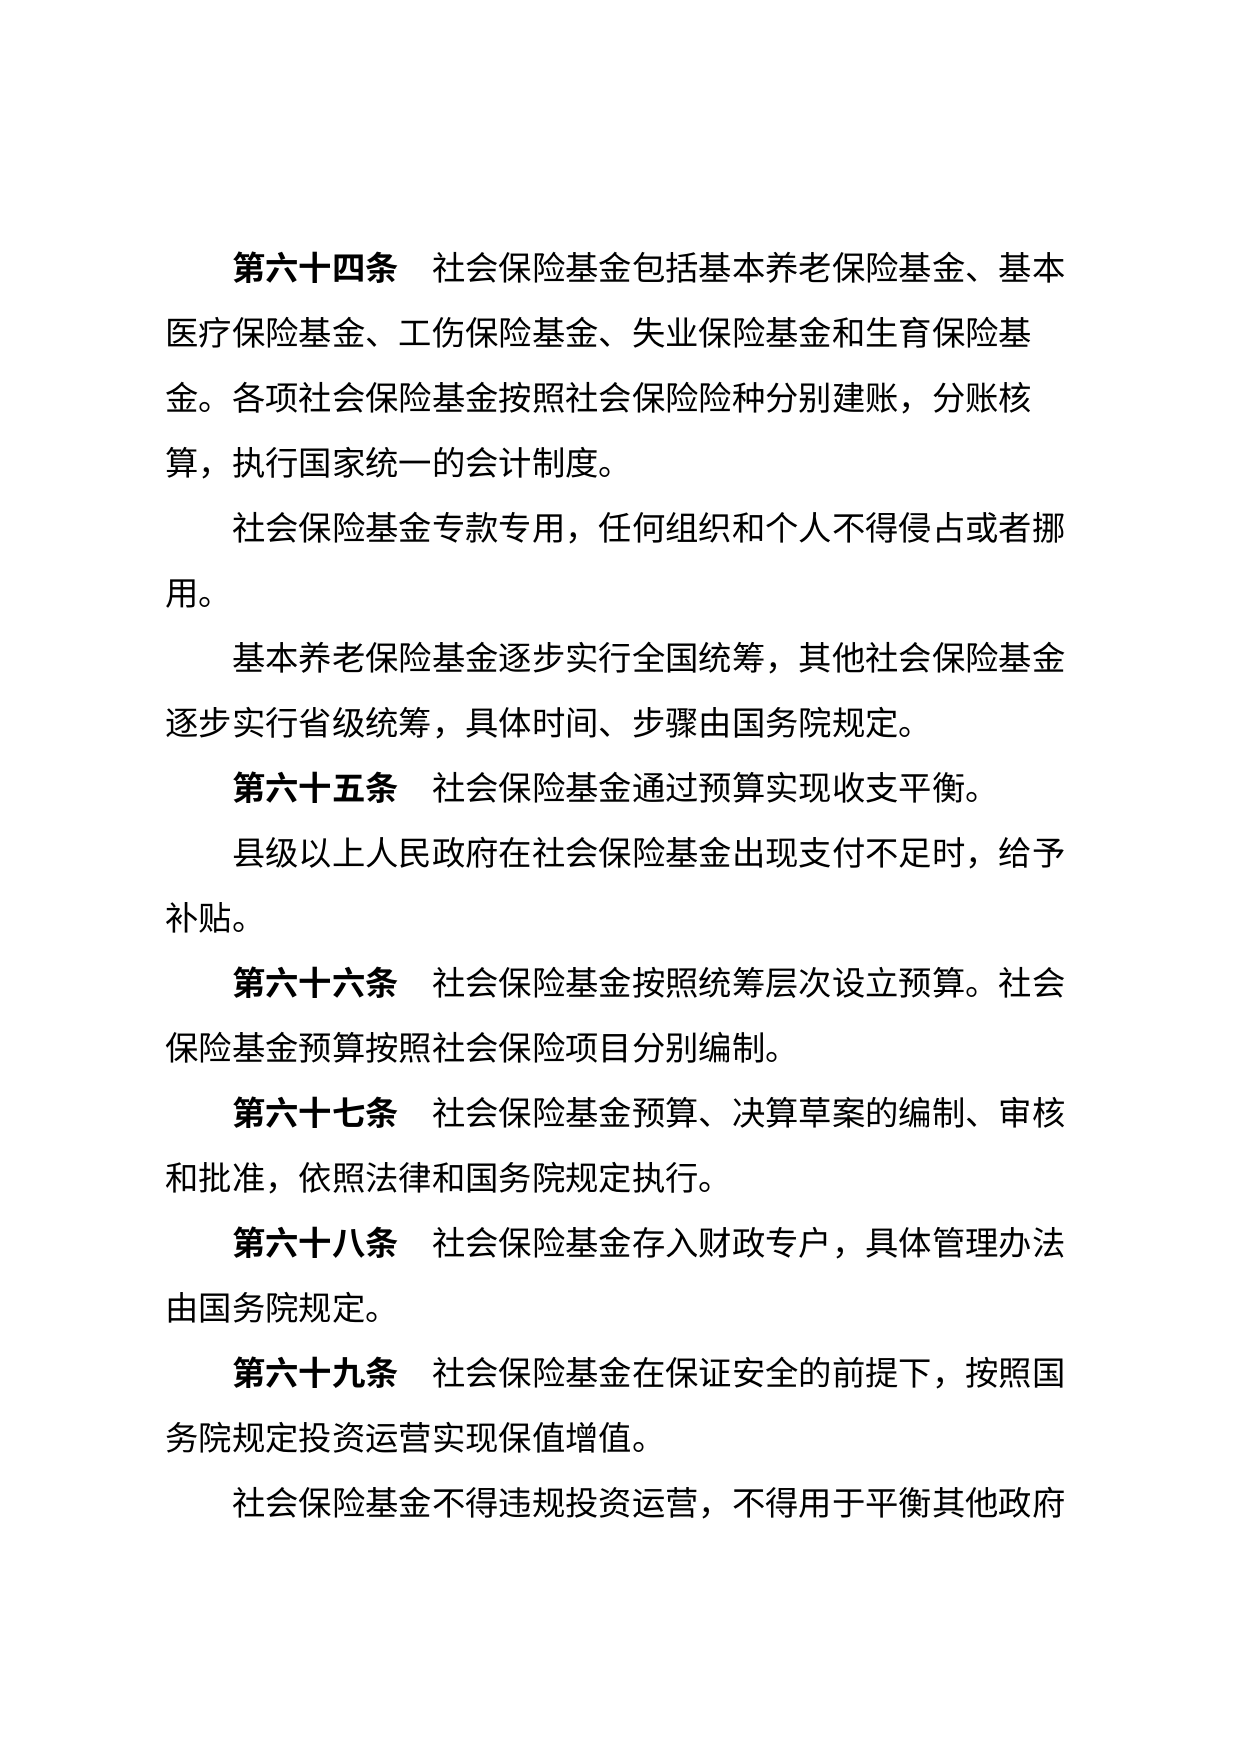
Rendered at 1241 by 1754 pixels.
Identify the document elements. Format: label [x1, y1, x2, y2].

text [165, 233, 1087, 1533]
